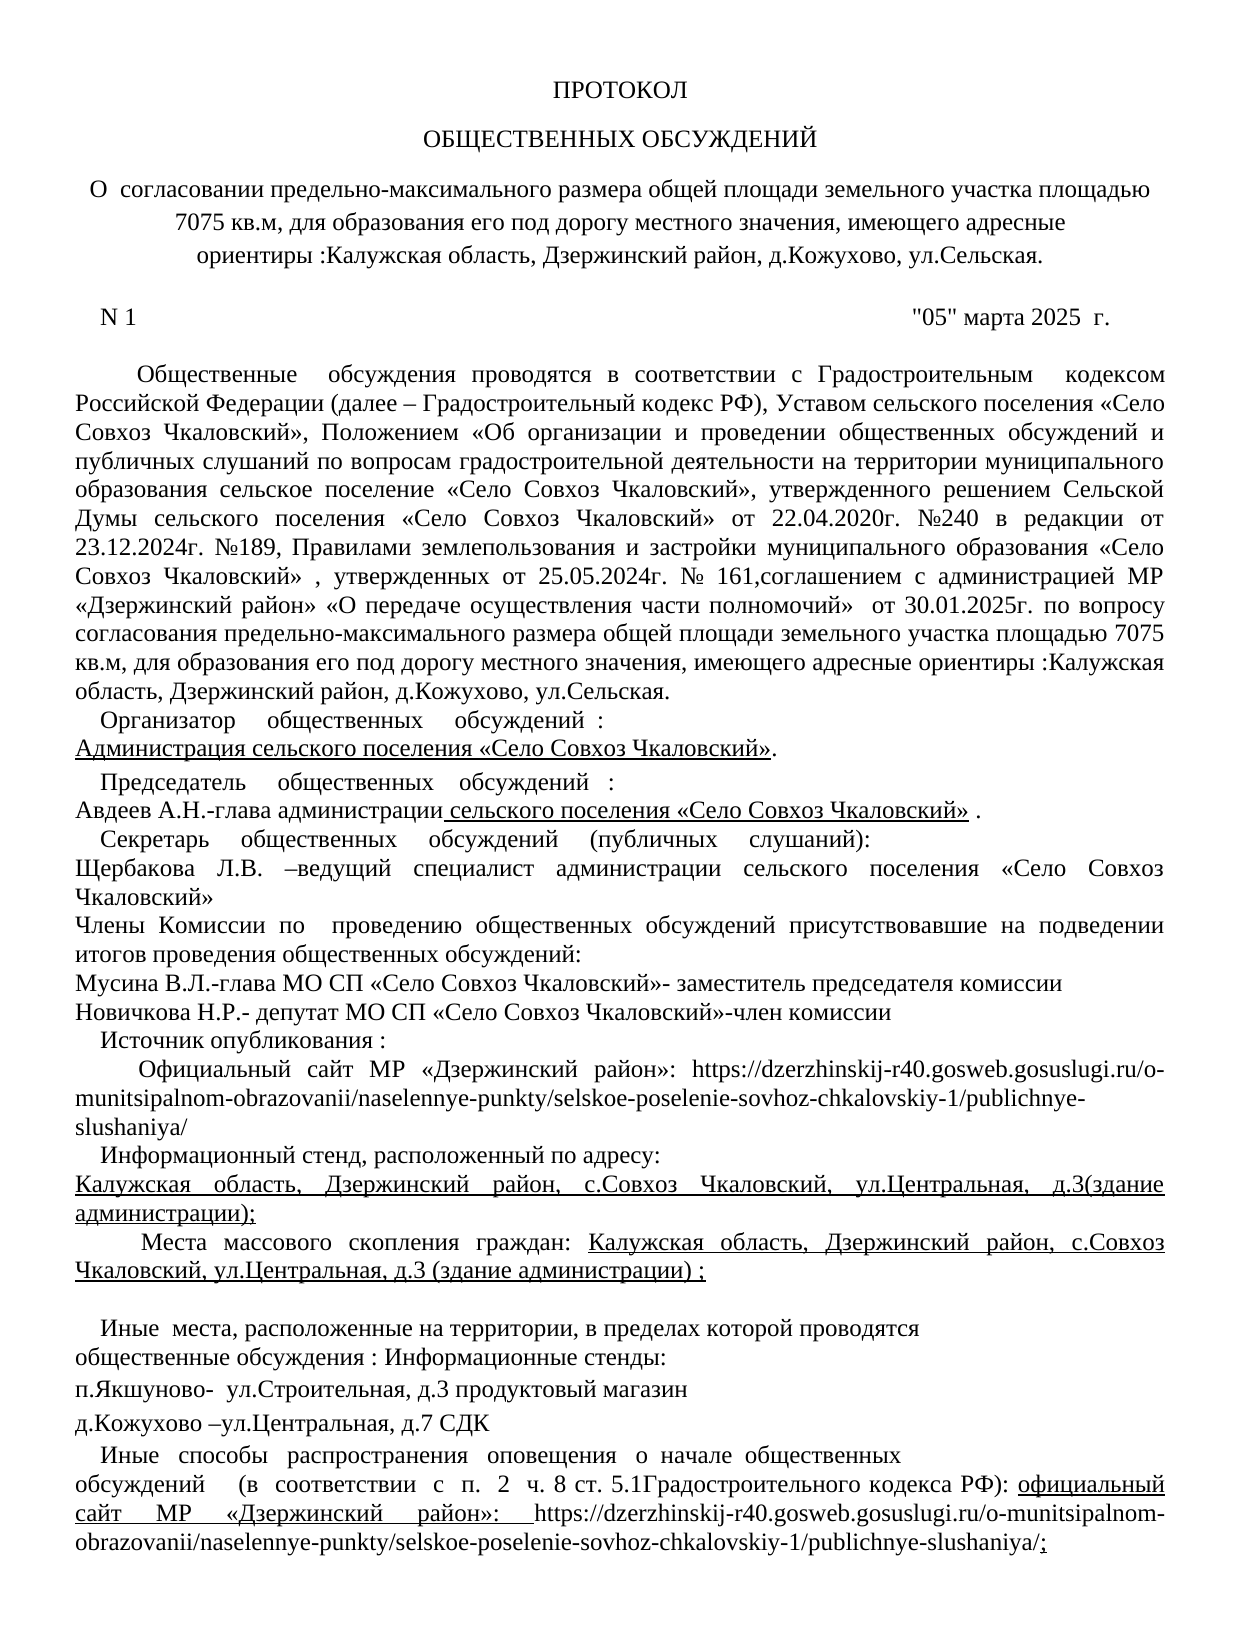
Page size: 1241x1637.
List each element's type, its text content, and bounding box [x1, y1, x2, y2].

text ПРОТОКОЛ [75, 75, 1165, 104]
text Источник опубликования : [75, 1025, 1165, 1054]
text Администрация сельского поселения «Село Совхоз Чкаловский». [75, 733, 1165, 762]
text Организатор общественных обсуждений : [75, 705, 1165, 733]
text Председатель общественных обсуждений : [75, 767, 1165, 795]
text Авдеев А.Н.-глава администрации сельского поселения «Село Совхоз Чкаловский» . [75, 795, 1165, 824]
text Калужская область, Дзержинский район, с.Совхоз Чкаловский, ул.Центральная, д.3(здание администрации); [75, 1196, 1165, 1227]
text общественные обсуждения : Информационные стенды: п.Якшуново- ул.Строительная, д.3 продуктовый магазин д.Кожухово –ул.Центральная, д.7 СДК [75, 1342, 1165, 1436]
text Иные способы распространения оповещения о начале общественных [75, 1441, 1165, 1469]
text Информационный стенд, расположенный по адресу: [75, 1140, 1165, 1169]
text N 1 "05" марта 2025 г. [75, 302, 1165, 331]
text Иные места, расположенные на территории, в пределах которой проводятся [75, 1313, 1165, 1342]
text обсуждений (в соответствии с п. 2 ч. 8 ст. 5.1Градостроительного кодекса РФ): официальный сайт МР «Дзержинский район»: https://dzerzhinskij-r40.gosweb.gosuslugi.ru/o-munitsipalnom-obrazovanii/naselennye-punkty/selskoe-poselenie-sovhoz-chkalovskiy-1/publichnye-slushaniya/; [75, 1469, 1165, 1556]
text Калужская область, Дзержинский район, с.Совхоз Чкаловский, ул.Центральная, д.3(здание администрации); [75, 1169, 1165, 1194]
text Официальный сайт МР «Дзержинский район»: https://dzerzhinskij-r40.gosweb.gosuslugi.ru/o-munitsipalnom-obrazovanii/naselennye-punkty/selskoe-poselenie-sovhoz-chkalovskiy-1/publichnye-slushaniya/ [75, 1054, 1165, 1140]
text О согласовании предельно-максимального размера общей площади земельного участка площадью 7075 кв.м, для образования его под дорогу местного значения, имеющего адресные ориентиры :Калужская область, Дзержинский район, д.Кожухово, ул.Сельская. [75, 174, 1165, 269]
text Щербакова Л.В. –ведущий специалист администрации сельского поселения «Село Совхоз Чкаловский» [75, 853, 1165, 910]
text Новичкова Н.Р.- депутат МО СП «Село Совхоз Чкаловский»-член комиссии [75, 997, 1165, 1025]
text Места массового скопления граждан: Калужская область, Дзержинский район, с.Совхоз Чкаловский, ул.Центральная, д.3 (здание администрации) ; [75, 1227, 1165, 1284]
text Мусина В.Л.-глава МО СП «Село Совхоз Чкаловский»- заместитель председателя комиссии [75, 968, 1165, 997]
text Общественные обсуждения проводятся в соответствии с Градостроительным кодексом Российской Федерации (далее – Градостроительный кодекс РФ), Уставом сельского поселения «Село Совхоз Чкаловский», Положением «Об организации и проведении общественных обсуждений и публичных слушаний по вопросам градостроительной деятельности на территории муниципального образования сельское поселение «Село Совхоз Чкаловский», утвержденного решением Сельской Думы сельского поселения «Село Совхоз Чкаловский» от 22.04.2020г. №240 в редакции от 23.12.2024г. №189, Правилами землепользования и застройки муниципального образования «Село Совхоз Чкаловский» , утвержденных от 25.05.2024г. № 161,соглашением с администрацией МР «Дзержинский район» «О передаче осуществления части полномочий» от 30.01.2025г. по вопросу согласования предельно-максимального размера общей площади земельного участка площадью 7075 кв.м, для образования его под дорогу местного значения, имеющего адресные ориентиры :Калужская область, Дзержинский район, д.Кожухово, ул.Сельская. [75, 359, 1165, 705]
text Секретарь общественных обсуждений (публичных слушаний): [75, 824, 1165, 853]
text Члены Комиссии по проведению общественных обсуждений присутствовавшие на подведении итогов проведения общественных обсуждений: [75, 910, 1165, 968]
text ОБЩЕСТВЕННЫХ ОБСУЖДЕНИЙ [75, 124, 1165, 153]
